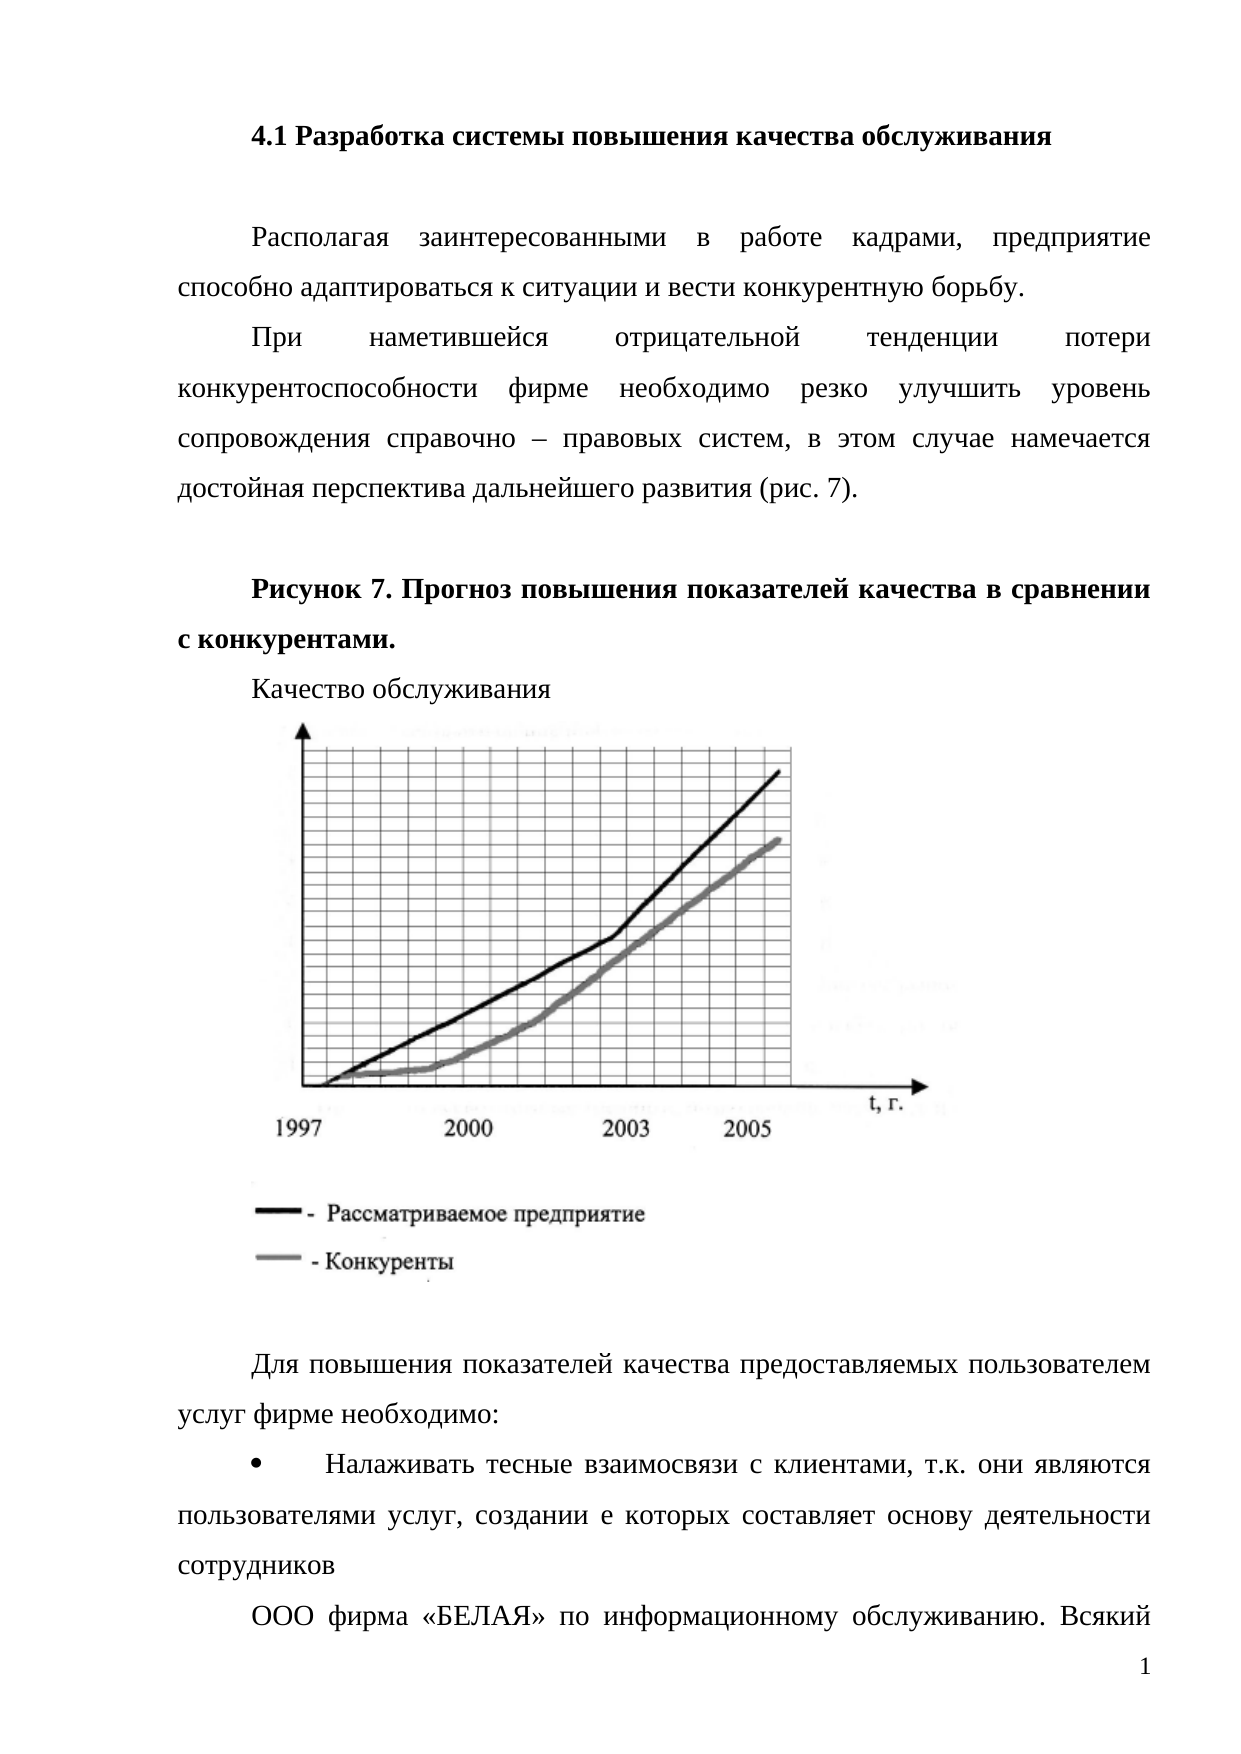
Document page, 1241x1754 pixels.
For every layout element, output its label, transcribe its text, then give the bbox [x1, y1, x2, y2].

text Для повышения показателей качества предоставляемых пользователем услуг фирме необходимо: [177, 1346, 1152, 1430]
text Качество обслуживания [177, 672, 1152, 705]
text При наметившейся отрицательной тенденции потери конкурентоспособности фирме необходимо резко улучшить уровень сопровождения справочно – правовых систем, в этом случае намечается достойная перспектива дальнейшего развития (рис. 7). [177, 319, 1152, 504]
list Налаживать тесные взаимосвязи с клиентами, т.к. они являются пользователями услуг, создании е которых составляет основу деятельности сотрудников [177, 1447, 1152, 1581]
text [177, 1598, 1152, 1631]
text Располагая заинтересованными в работе кадрами, предприятие способно адаптироваться к ситуации и вести конкурентную борьбу. [177, 219, 1152, 303]
text Рисунок 7. Прогноз повышения показателей качества в сравнении с конкурентами. [177, 571, 1152, 655]
picture [251, 721, 961, 1282]
subtitle 4.1 Разработка системы повышения качества обслуживания [177, 118, 1152, 152]
